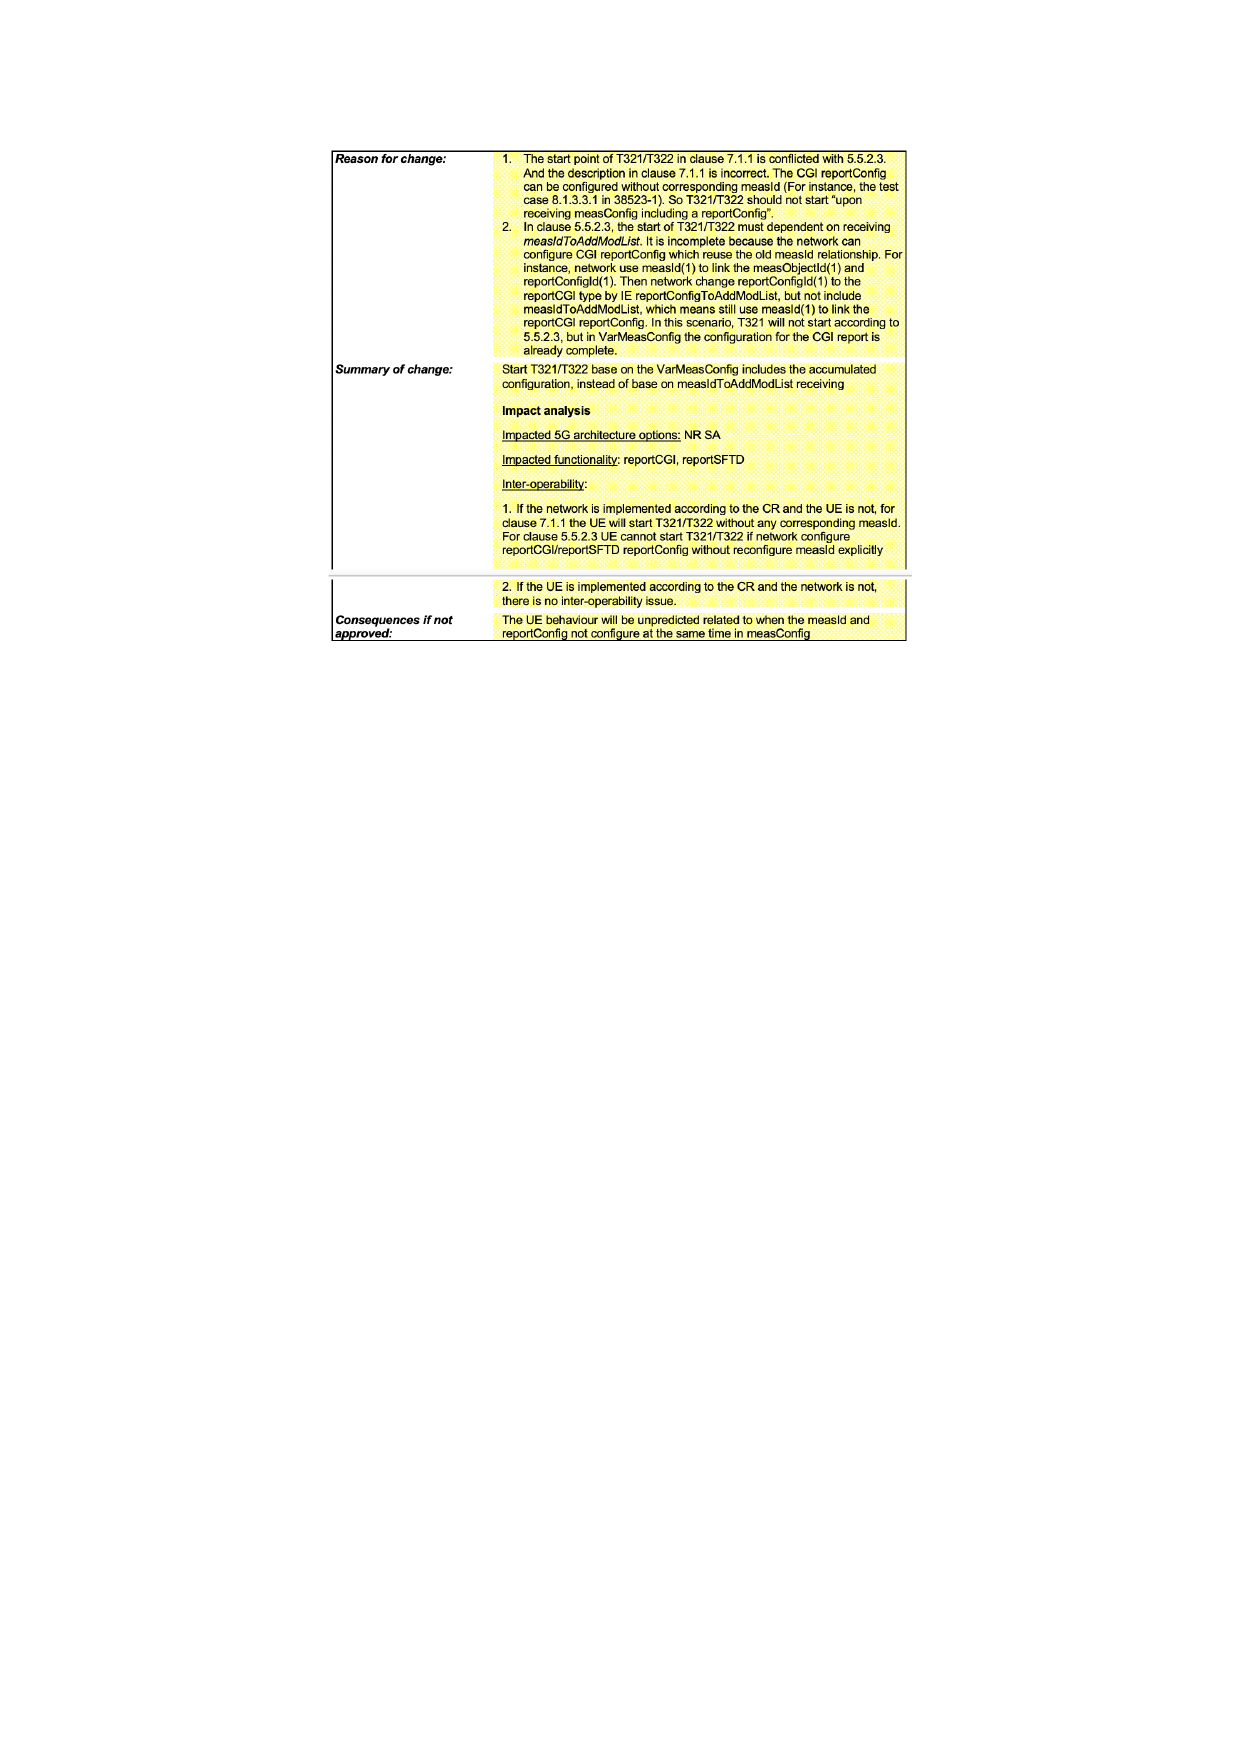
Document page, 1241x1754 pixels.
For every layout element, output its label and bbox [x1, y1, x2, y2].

picture [328, 147, 912, 644]
